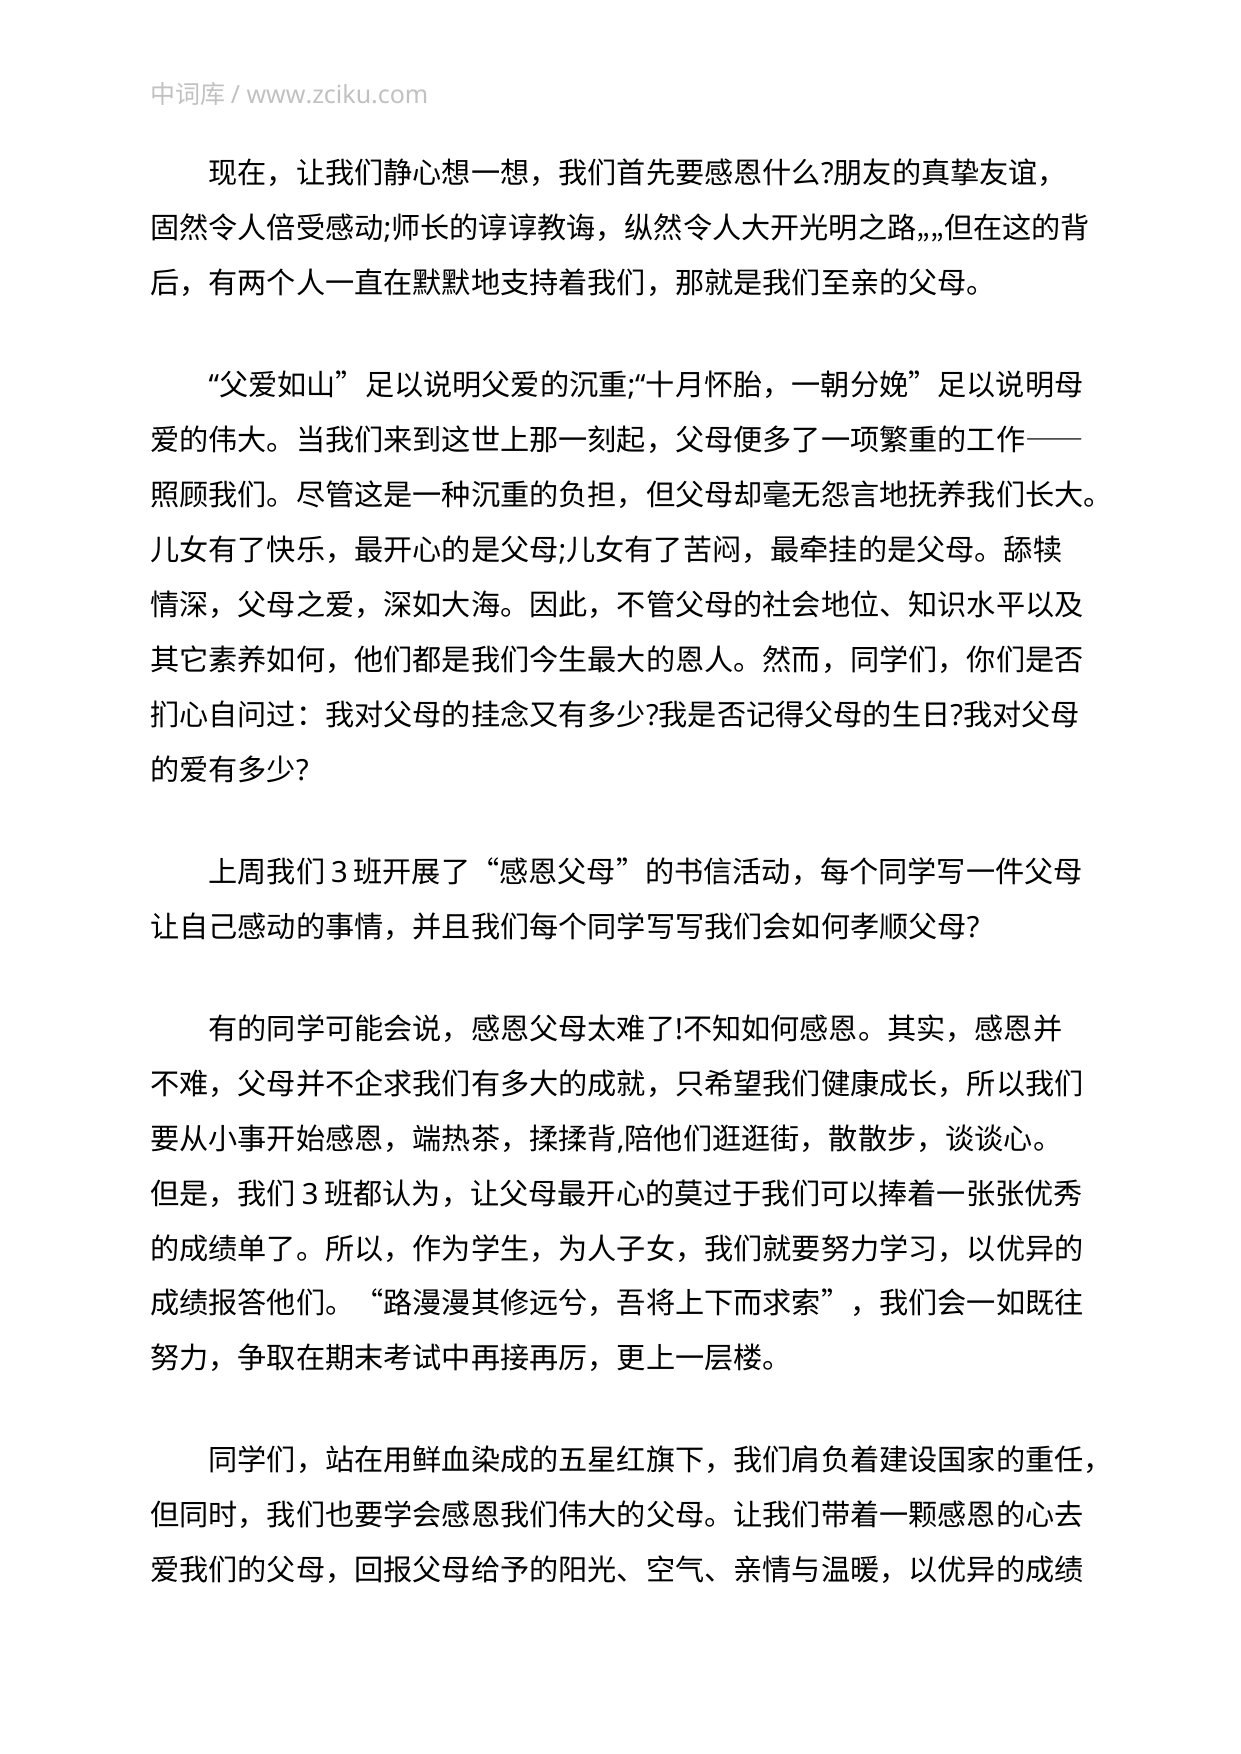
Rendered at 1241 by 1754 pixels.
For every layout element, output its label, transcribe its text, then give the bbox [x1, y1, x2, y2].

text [150, 1437, 1090, 1589]
text 上周我们3班开展了“感恩父母”的书信活动，每个同学写一件父母让自己感动的事情，并且我们每个同学写写我们会如何孝顺父母? [150, 848, 1090, 946]
text “父爱如山”足以说明父爱的沉重;“十月怀胎，一朝分娩”足以说明母爱的伟大。当我们来到这世上那一刻起，父母便多了一项繁重的工作——照顾我们。尽管这是一种沉重的负担，但父母却毫无怨言地抚养我们长大。儿女有了快乐，最开心的是父母;儿女有了苦闷，最牵挂的是父母。舔犊情深，父母之爱，深如大海。因此，不管父母的社会地位、知识水平以及其它素养如何，他们都是我们今生最大的恩人。然而，同学们，你们是否扪心自问过：我对父母的挂念又有多少?我是否记得父母的生日?我对父母的爱有多少? [150, 362, 1090, 789]
text 有的同学可能会说，感恩父母太难了!不知如何感恩。其实，感恩并不难，父母并不企求我们有多大的成就，只希望我们健康成长，所以我们要从小事开始感恩，端热茶，揉揉背,陪他们逛逛街，散散步，谈谈心。但是，我们3班都认为，让父母最开心的莫过于我们可以捧着一张张优秀的成绩单了。所以，作为学生，为人子女，我们就要努力学习，以优异的成绩报答他们。“路漫漫其修远兮，吾将上下而求索”，我们会一如既往努力，争取在期末考试中再接再厉，更上一层楼。 [150, 1005, 1090, 1377]
text 现在，让我们静心想一想，我们首先要感恩什么?朋友的真挚友谊，固然令人倍受感动;师长的谆谆教诲，纵然令人大开光明之路„„但在这的背后，有两个人一直在默默地支持着我们，那就是我们至亲的父母。 [150, 150, 1090, 302]
